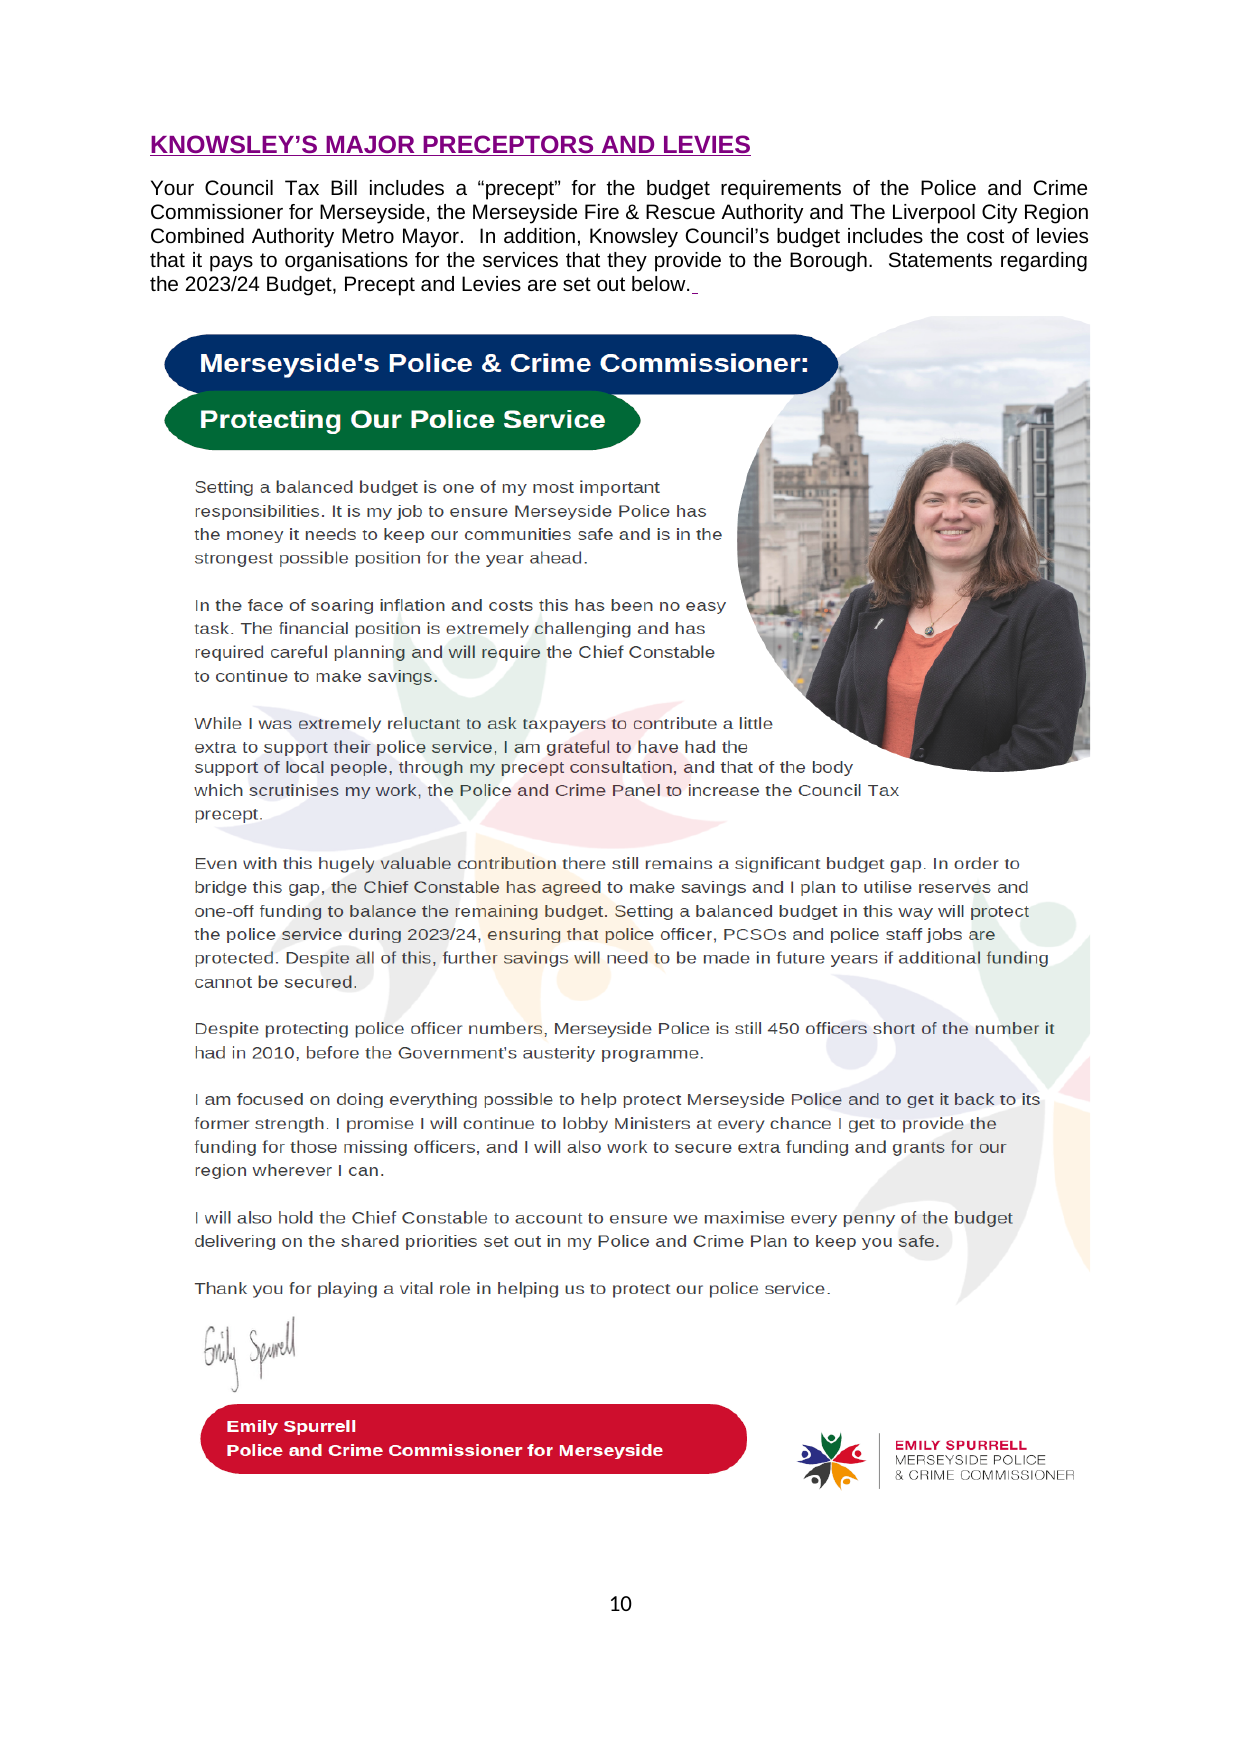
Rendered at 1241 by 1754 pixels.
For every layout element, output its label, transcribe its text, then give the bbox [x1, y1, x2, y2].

text KNOWSLEY’S MAJOR PRECEPTORS AND LEVIES [150, 130, 1090, 159]
text Your Council Tax Bill includes a “precept” for the budget requirements of the Police and Crime Commissioner for Merseyside, the Merseyside Fire & Rescue Authority and The Liverpool City Region Combined Authority Metro Mayor. In addition, Knowsley Council’s budget includes the cost of levies that it pays to organisations for the services that they provide to the Borough. Statements regarding the 2023/24 Budget, Precept and Levies are set out below. [150, 176, 1090, 296]
